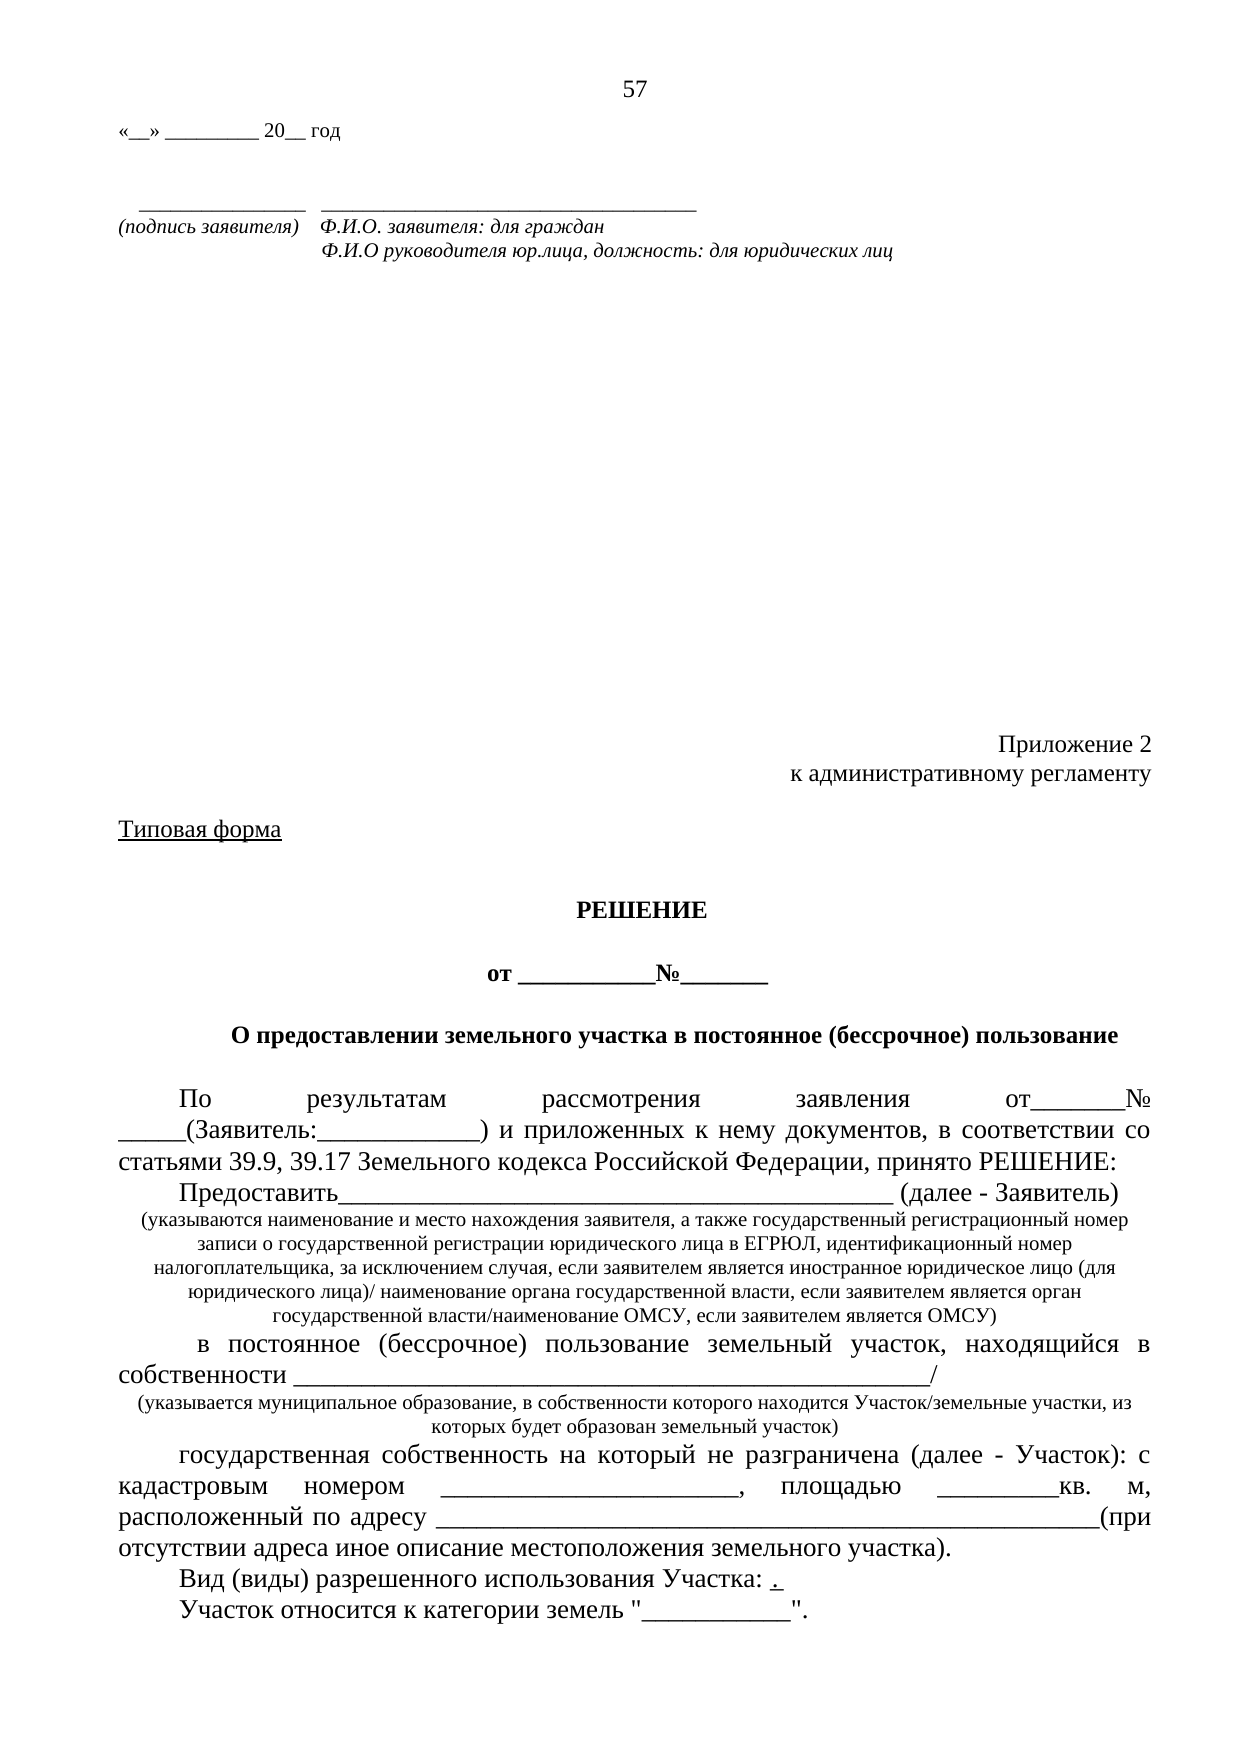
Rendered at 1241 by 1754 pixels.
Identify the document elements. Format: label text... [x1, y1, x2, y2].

text ________________ ____________________________________ [118, 190, 1152, 214]
text О предоставлении земельного участка в постоянное (бессрочное) пользование [231, 1020, 1152, 1049]
text Ф.И.О руководителя юр.лица, должность: для юридических лиц [118, 238, 1152, 262]
text в постоянное (бессрочное) пользование земельный участок, находящийся в собственности _______________________________________________/ [118, 1327, 1152, 1390]
text Предоставить_________________________________________ (далее - Заявитель) [118, 1176, 1152, 1207]
text от ___________№_______ [452, 958, 1152, 987]
text «__» _________ 20__ год [118, 118, 1152, 142]
text По результатам рассмотрения заявления от_______№ _____(Заявитель:____________) и приложенных к нему документов, в соответствии со статьями 39.9, 39.17 Земельного кодекса Российской Федерации, принято РЕШЕНИЕ: [118, 1082, 1152, 1176]
text Участок относится к категории земель "___________". [118, 1593, 1152, 1625]
text Приложение 2 [118, 729, 1152, 758]
text государственная собственность на который не разграничена (далее - Участок): с кадастровым номером ______________________, площадью _________кв. м, расположенный по адресу _________________________________________________(при отсутствии адреса иное описание местоположения земельного участка). [118, 1438, 1152, 1562]
text (указываются наименование и место нахождения заявителя, а также государственный регистрационный номер записи о государственной регистрации юридического лица в ЕГРЮЛ, идентификационный номер налогоплательщика, за исключением случая, если заявителем является иностранное юридическое лицо (для юридического лица)/ наименование органа государственной власти, если заявителем является орган государственной власти/наименование ОМСУ, если заявителем является ОМСУ) [118, 1207, 1152, 1327]
text к административному регламенту [118, 758, 1152, 786]
text РЕШЕНИЕ [452, 896, 1152, 924]
text (указывается муниципальное образование, в собственности которого находится Участок/земельные участки, из которых будет образован земельный участок) [118, 1390, 1152, 1438]
text (подпись заявителя) Ф.И.О. заявителя: для граждан [118, 214, 1152, 238]
text Вид (виды) разрешенного использования Участка: . [118, 1562, 1152, 1593]
text Типовая форма [118, 814, 1152, 843]
